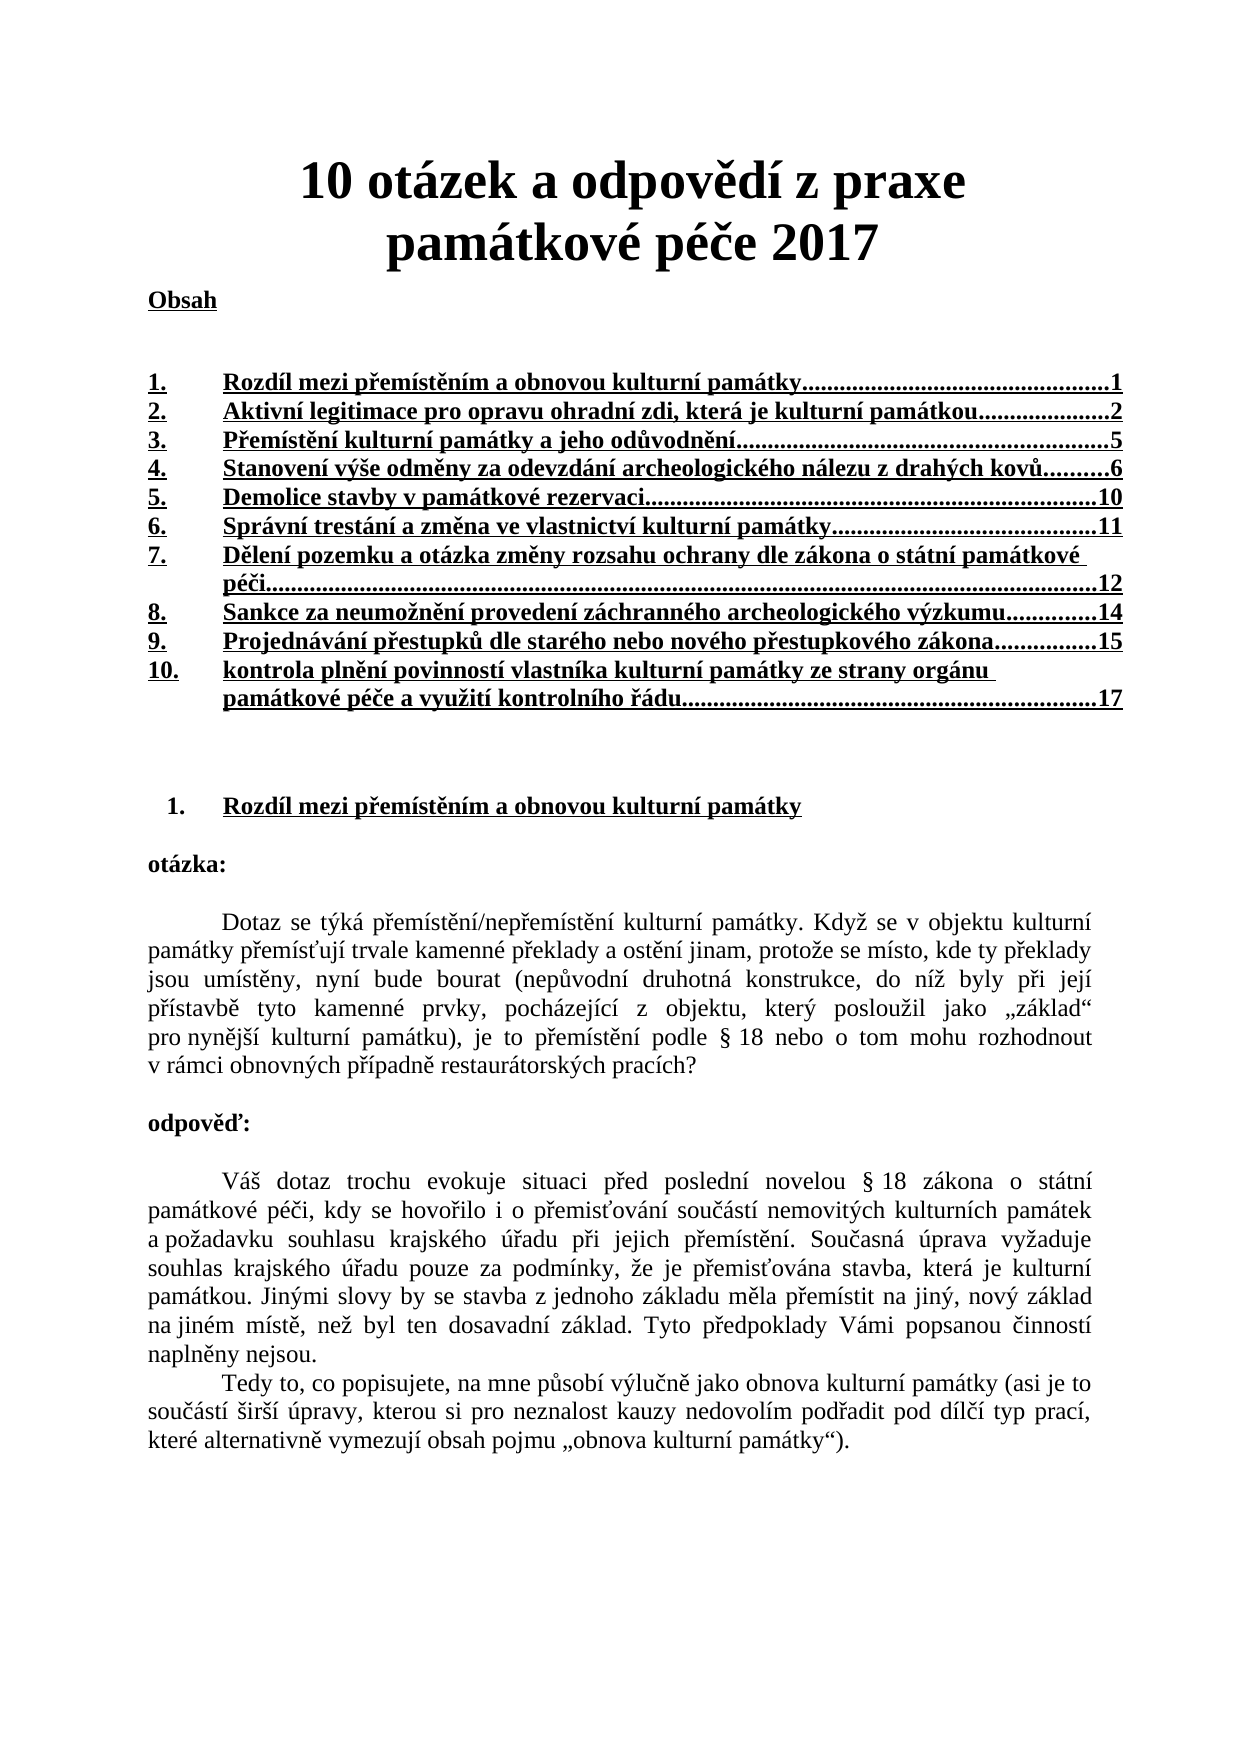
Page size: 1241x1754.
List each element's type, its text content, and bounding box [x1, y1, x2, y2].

text otázka: [148, 849, 1093, 878]
text 7. Dělení pozemku a otázka změny rozsahu ochrany dle zákona o státní památkové péči 12 [148, 540, 1108, 597]
text 3. Přemístění kulturní památky a jeho odůvodnění 5 [148, 425, 1108, 453]
text Váš dotaz trochu evokuje situaci před poslední novelou § 18 zákona o státní památkové péči, kdy se hovořilo i o přemisťování součástí nemovitých kulturních památek a požadavku souhlasu krajského úřadu při jejich přemístění. Současná úprava vyžaduje souhlas krajského úřadu pouze za podmínky, že je přemisťována stavba, která je kulturní památkou. Jinými slovy by se stavba z jednoho základu měla přemístit na jiný, nový základ na jiném místě, než byl ten dosavadní základ. Tyto předpoklady Vámi popsanou činností naplněny nejsou. [148, 1166, 1093, 1368]
text 10. kontrola plnění povinností vlastníka kulturní památky ze strany orgánu památkové péče a využití kontrolního řádu 17 [148, 655, 1108, 712]
text 4. Stanovení výše odměny za odevzdání archeologického nálezu z drahých kovů 6 [148, 453, 1108, 482]
text 5. Demolice stavby v památkové rezervaci 10 [148, 482, 1108, 511]
text 8. Sankce za neumožnění provedení záchranného archeologického výzkumu 14 [148, 597, 1108, 626]
text 6. Správní trestání a změna ve vlastnictví kulturní památky 11 [148, 511, 1108, 540]
subtitle Rozdíl mezi přemístěním a obnovou kulturní památky [185, 791, 1093, 820]
text 2. Aktivní legitimace pro opravu ohradní zdi, která je kulturní památkou 2 [148, 396, 1108, 425]
text Obsah [148, 285, 1108, 313]
text 9. Projednávání přestupků dle starého nebo nového přestupkového zákona 15 [148, 626, 1108, 655]
text Tedy to, co popisujete, na mne působí výlučně jako obnova kulturní památky (asi je to součástí širší úpravy, kterou si pro neznalost kauzy nedovolím podřadit pod dílčí typ prací, které alternativně vymezují obsah pojmu „obnova kulturní památky“). [148, 1368, 1093, 1454]
text Dotaz se týká přemístění/nepřemístění kulturní památky. Když se v objektu kulturní památky přemísťují trvale kamenné překlady a ostění jinam, protože se místo, kde ty překlady jsou umístěny, nyní bude bourat (nepůvodní druhotná konstrukce, do níž byly při její přístavbě tyto kamenné prvky, pocházející z objektu, který posloužil jako „základ“ pro nynější kulturní památku), je to přemístění podle § 18 nebo o tom mohu rozhodnout v rámci obnovných případně restaurátorských pracích? [148, 907, 1093, 1079]
text 10 otázek a odpovědí z praxe památkové péče 2017 [173, 148, 1093, 272]
text 1. Rozdíl mezi přemístěním a obnovou kulturní památky 1 [148, 367, 1108, 396]
text odpověď: [148, 1108, 1093, 1137]
